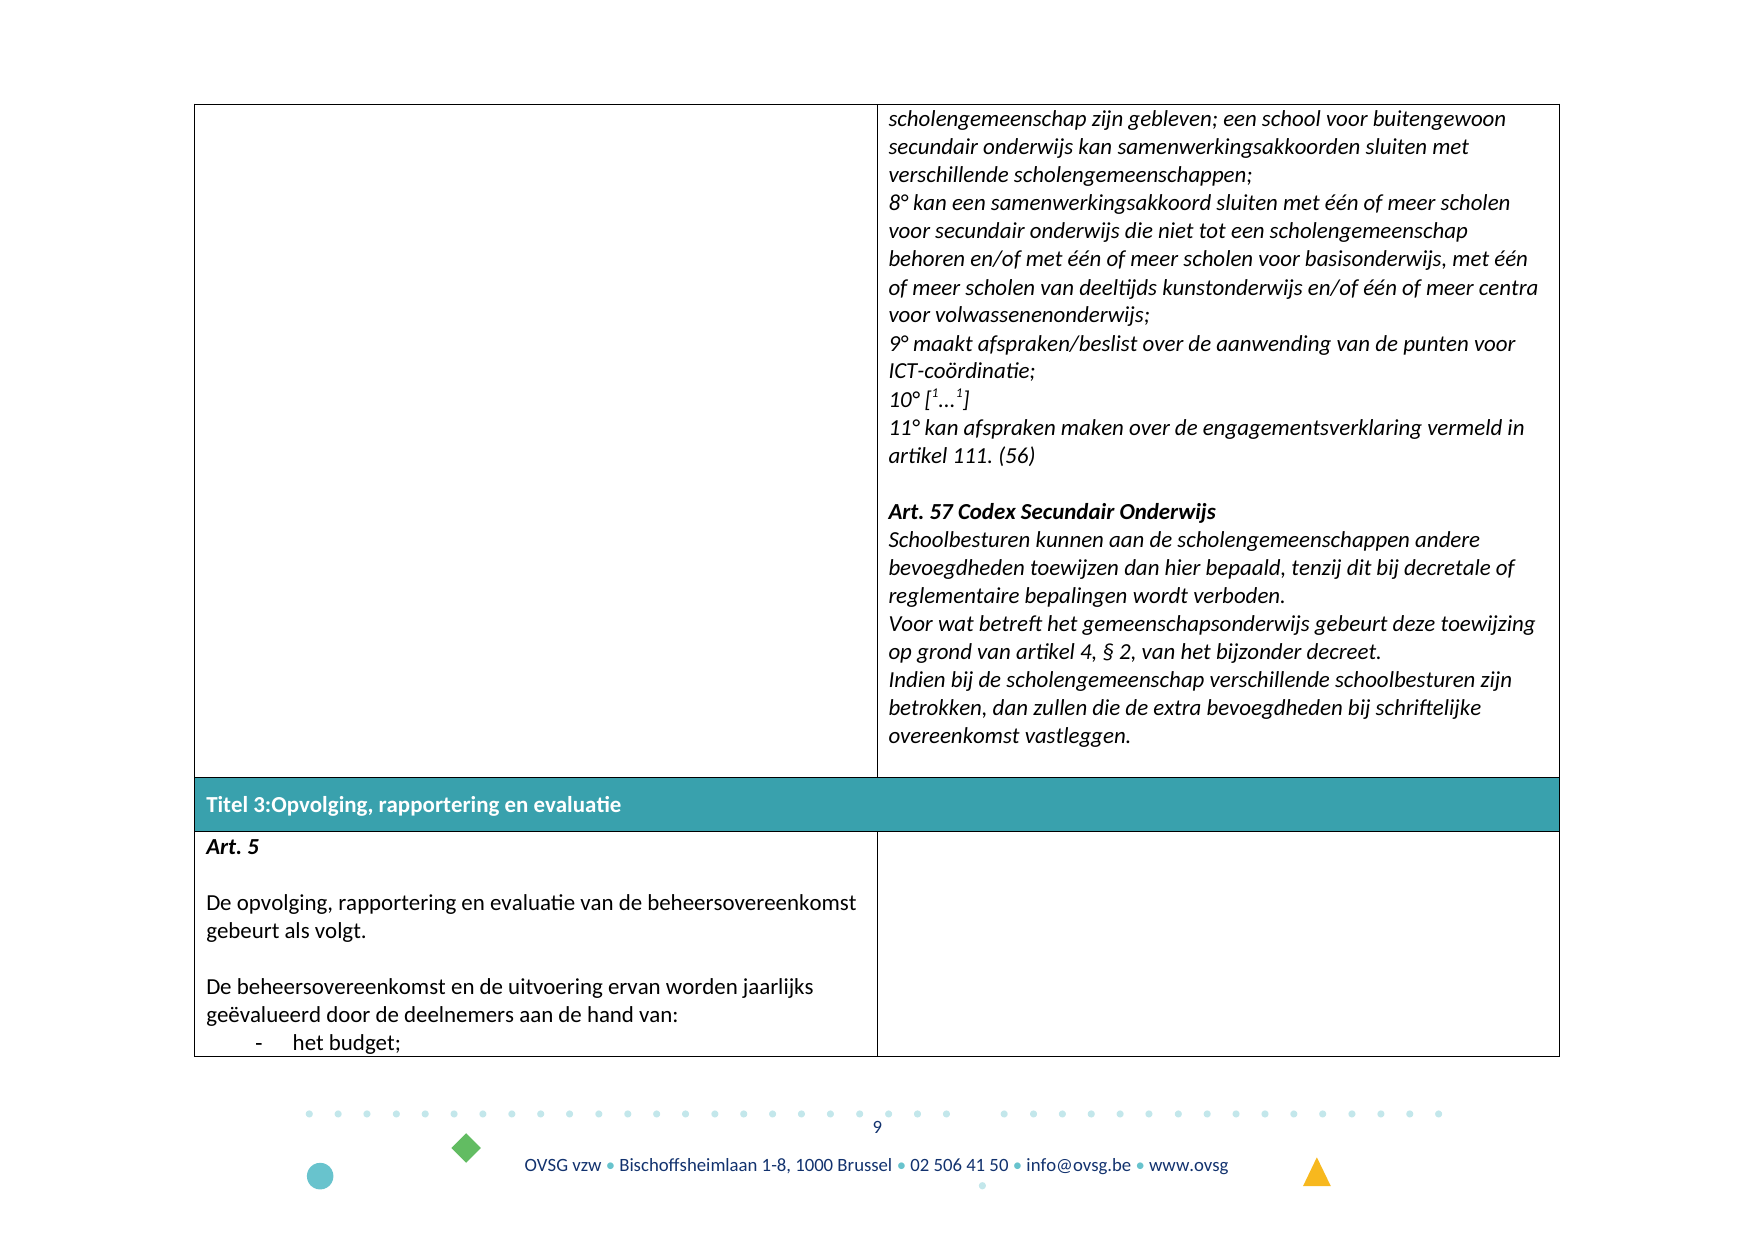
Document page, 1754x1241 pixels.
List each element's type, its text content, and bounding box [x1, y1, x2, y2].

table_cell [878, 105, 1559, 777]
table_cell [878, 832, 1559, 1056]
table_cell Titel 3:Opvolging, rapportering en evaluatie [195, 778, 1559, 831]
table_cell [195, 105, 877, 777]
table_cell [195, 832, 877, 1056]
